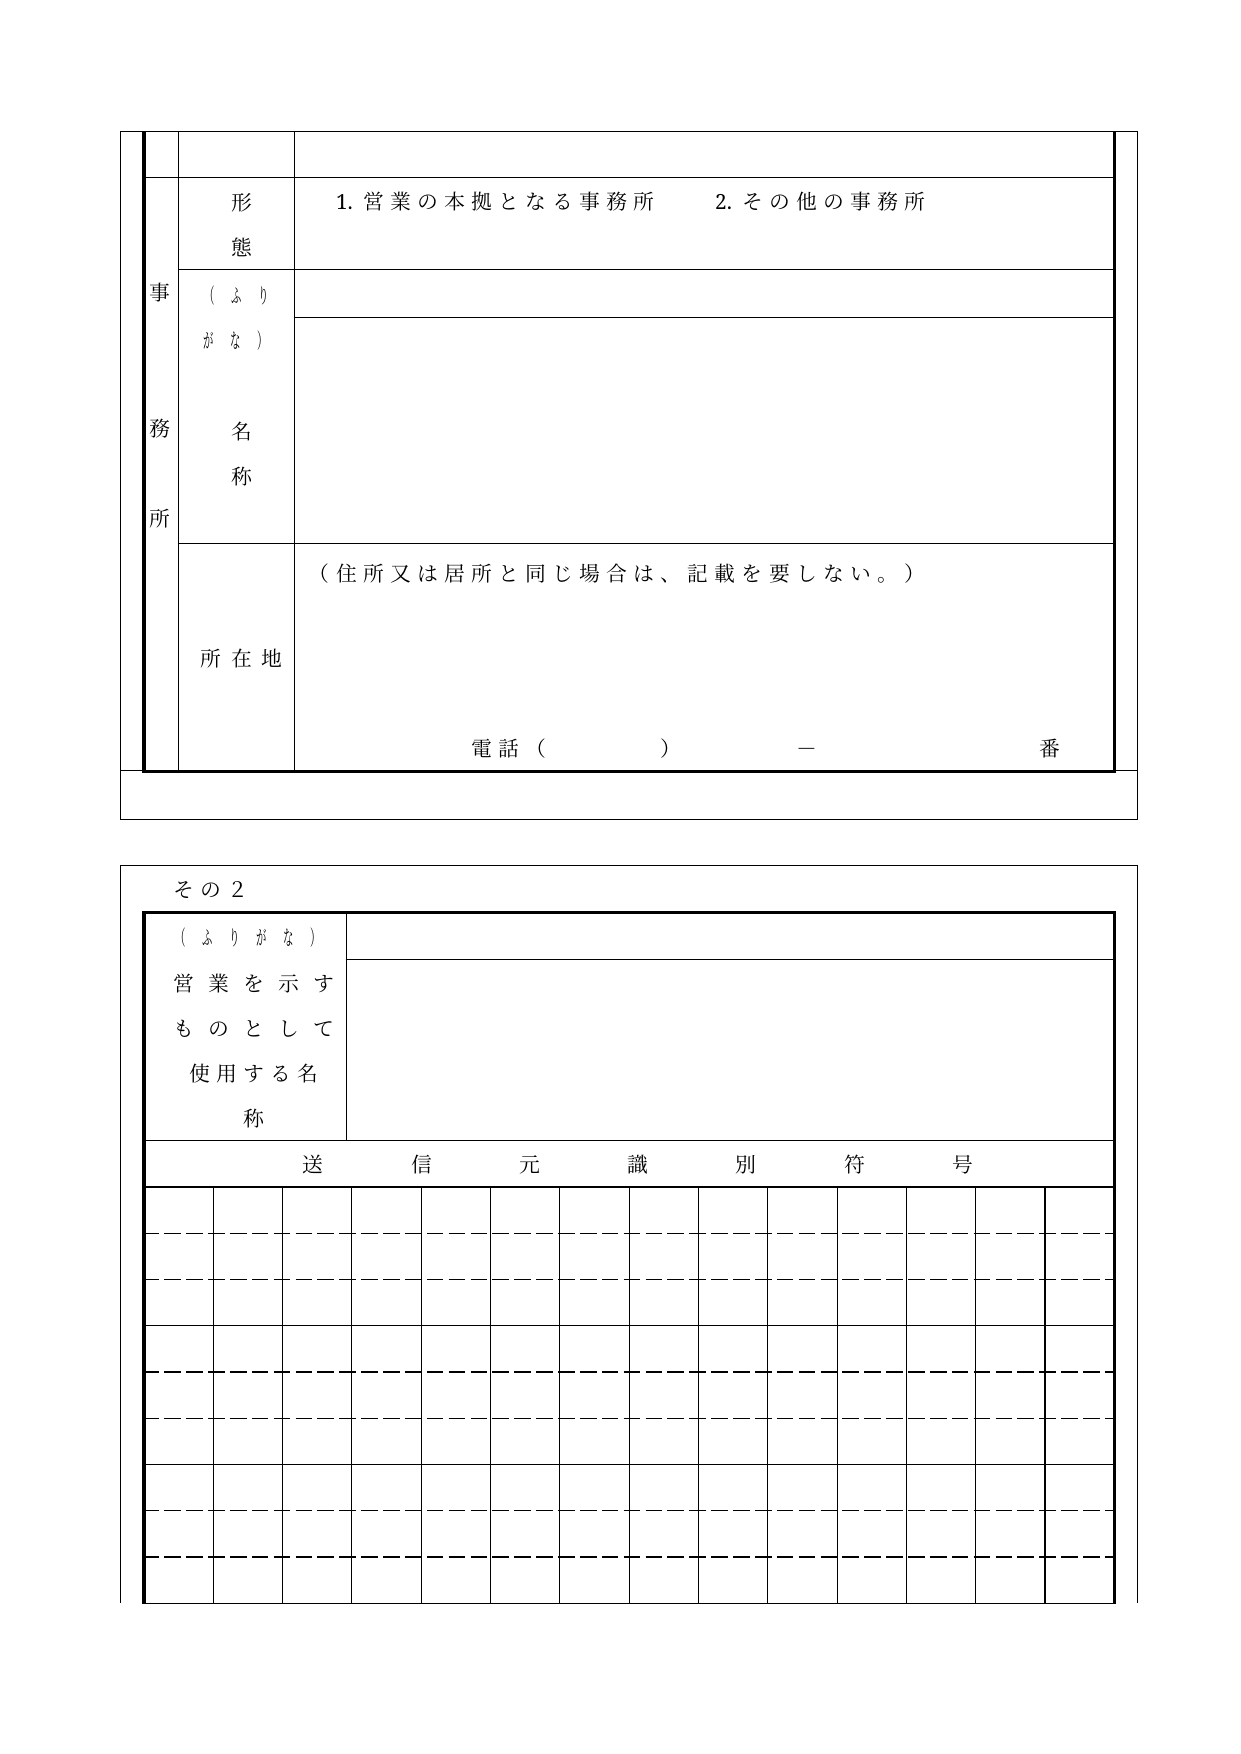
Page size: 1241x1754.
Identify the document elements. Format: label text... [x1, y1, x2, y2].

table_cell [283, 1279, 351, 1325]
table_cell [838, 1326, 906, 1371]
table_cell [146, 1188, 213, 1233]
table_cell [699, 1510, 767, 1556]
table_cell [699, 1465, 767, 1510]
table_cell [1046, 1371, 1113, 1418]
table_cell [121, 771, 1137, 818]
table_cell [976, 1233, 1044, 1279]
table_cell [422, 1418, 490, 1464]
table_cell [560, 1188, 629, 1233]
table_cell [630, 1326, 698, 1371]
table_cell [146, 1418, 213, 1464]
table_cell [838, 1465, 906, 1510]
table_cell [768, 1510, 837, 1556]
table_cell [560, 1326, 629, 1371]
table_cell [352, 1326, 421, 1371]
table_cell [214, 1233, 282, 1279]
table_cell [352, 1371, 421, 1418]
table_cell [214, 1465, 282, 1510]
table_cell [352, 1510, 421, 1556]
table_cell （ふりがな） 営業を示す ものとして 使用する名称 [146, 914, 346, 1140]
table_cell [1046, 1279, 1113, 1325]
table_cell [768, 1371, 837, 1418]
table_cell [560, 1418, 629, 1464]
table_cell [283, 1556, 351, 1603]
table_cell [146, 1465, 213, 1510]
table_cell [838, 1510, 906, 1556]
table_cell [352, 1233, 421, 1279]
table_cell [976, 1326, 1044, 1371]
table_cell [422, 1188, 490, 1233]
table_cell [630, 1371, 698, 1418]
table_cell [491, 1188, 559, 1233]
table_cell [352, 1556, 421, 1603]
table_cell [146, 1233, 213, 1279]
table_cell [630, 1279, 698, 1325]
table_cell [491, 1326, 559, 1371]
table_cell [214, 1371, 282, 1418]
table_cell [976, 1556, 1044, 1603]
table_cell [1046, 1556, 1113, 1603]
table_cell [422, 1556, 490, 1603]
table_cell [630, 1233, 698, 1279]
table_cell [560, 1465, 629, 1510]
table_cell [491, 1233, 559, 1279]
table_cell [1046, 1233, 1113, 1279]
table_cell 住 所 [179, 132, 294, 177]
table_cell [630, 1510, 698, 1556]
table_cell [907, 1418, 975, 1464]
table_cell [1046, 1465, 1113, 1510]
table_cell [976, 1188, 1044, 1233]
table_cell [422, 1371, 490, 1418]
table_cell [560, 1233, 629, 1279]
table_cell [976, 1418, 1044, 1464]
table_cell [838, 1233, 906, 1279]
table_cell [214, 1188, 282, 1233]
table_cell [838, 1371, 906, 1418]
table_cell 1.営業の本拠となる事務所 2.その他の事務所 [295, 178, 1113, 269]
table_cell 形 態 [179, 178, 294, 269]
table_cell [1046, 1418, 1113, 1464]
table_cell [976, 1279, 1044, 1325]
table_cell [907, 1233, 975, 1279]
table_cell （ふりがな） 名 称 [179, 270, 294, 543]
table_cell [907, 1326, 975, 1371]
table_cell [560, 1510, 629, 1556]
table_cell [491, 1279, 559, 1325]
table_header その２ [121, 866, 1137, 911]
table_cell [838, 1279, 906, 1325]
table_cell [283, 1188, 351, 1233]
table_cell [560, 1279, 629, 1325]
table_cell [214, 1556, 282, 1603]
table_cell [283, 1371, 351, 1418]
table_cell [146, 1371, 213, 1418]
table_cell [907, 1371, 975, 1418]
table_cell [283, 1418, 351, 1464]
table_cell [1046, 1188, 1113, 1233]
table_cell [214, 1326, 282, 1371]
table_cell [491, 1556, 559, 1603]
table_cell [422, 1233, 490, 1279]
table_cell [699, 1418, 767, 1464]
table_cell 所在地 [179, 544, 294, 770]
table_cell [283, 1233, 351, 1279]
table_cell [295, 318, 1113, 543]
table_cell [295, 132, 1113, 177]
table_cell [838, 1188, 906, 1233]
table_cell [1116, 911, 1137, 1603]
table_cell [699, 1371, 767, 1418]
table_cell [699, 1233, 767, 1279]
table_cell [768, 1556, 837, 1603]
table_cell [422, 1465, 490, 1510]
table_cell [146, 1556, 213, 1603]
table_cell [838, 1418, 906, 1464]
table_cell [699, 1188, 767, 1233]
table_cell [699, 1279, 767, 1325]
table_cell [768, 1418, 837, 1464]
table_cell [352, 1188, 421, 1233]
table_cell [976, 1371, 1044, 1418]
table_cell [214, 1418, 282, 1464]
table_cell [422, 1279, 490, 1325]
table_cell [768, 1465, 837, 1510]
table_cell [1046, 1326, 1113, 1371]
table_cell [352, 1465, 421, 1510]
table_cell [768, 1233, 837, 1279]
table_cell [630, 1418, 698, 1464]
table_cell [422, 1326, 490, 1371]
table_cell [907, 1279, 975, 1325]
table_cell [699, 1326, 767, 1371]
table_cell [560, 1556, 629, 1603]
table_cell [283, 1465, 351, 1510]
table_cell [768, 1326, 837, 1371]
table_cell [907, 1465, 975, 1510]
table_cell [976, 1465, 1044, 1510]
table_cell [491, 1371, 559, 1418]
table_cell [699, 1556, 767, 1603]
table_cell [491, 1465, 559, 1510]
table_cell [768, 1188, 837, 1233]
table_cell [146, 1510, 213, 1556]
table_cell [283, 1510, 351, 1556]
table_cell [295, 270, 1113, 317]
table_cell [121, 911, 142, 1603]
table_cell [907, 1188, 975, 1233]
table_cell 事 務 所 [146, 178, 178, 770]
table_cell 送 信 元 識 別 符 号 [146, 1141, 1113, 1186]
table_cell [347, 914, 1113, 959]
table_cell [146, 1279, 213, 1325]
table_cell [1046, 1510, 1113, 1556]
table_cell [352, 1418, 421, 1464]
table_cell [560, 1371, 629, 1418]
table_cell [352, 1279, 421, 1325]
table_cell （住所又は居所と同じ場合は、記載を要しない。） 電話（ ） － 番 [295, 544, 1113, 770]
table_cell [146, 1326, 213, 1371]
table_cell [214, 1510, 282, 1556]
table_cell [838, 1556, 906, 1603]
table_cell [630, 1465, 698, 1510]
table_cell [347, 960, 1113, 1140]
table_cell [907, 1556, 975, 1603]
table_cell [630, 1188, 698, 1233]
table_cell [768, 1279, 837, 1325]
table_cell [422, 1510, 490, 1556]
table_cell [491, 1510, 559, 1556]
table_cell [976, 1510, 1044, 1556]
table_cell [283, 1326, 351, 1371]
table_cell [907, 1510, 975, 1556]
table_cell [214, 1279, 282, 1325]
table_cell [491, 1418, 559, 1464]
table_cell [630, 1556, 698, 1603]
